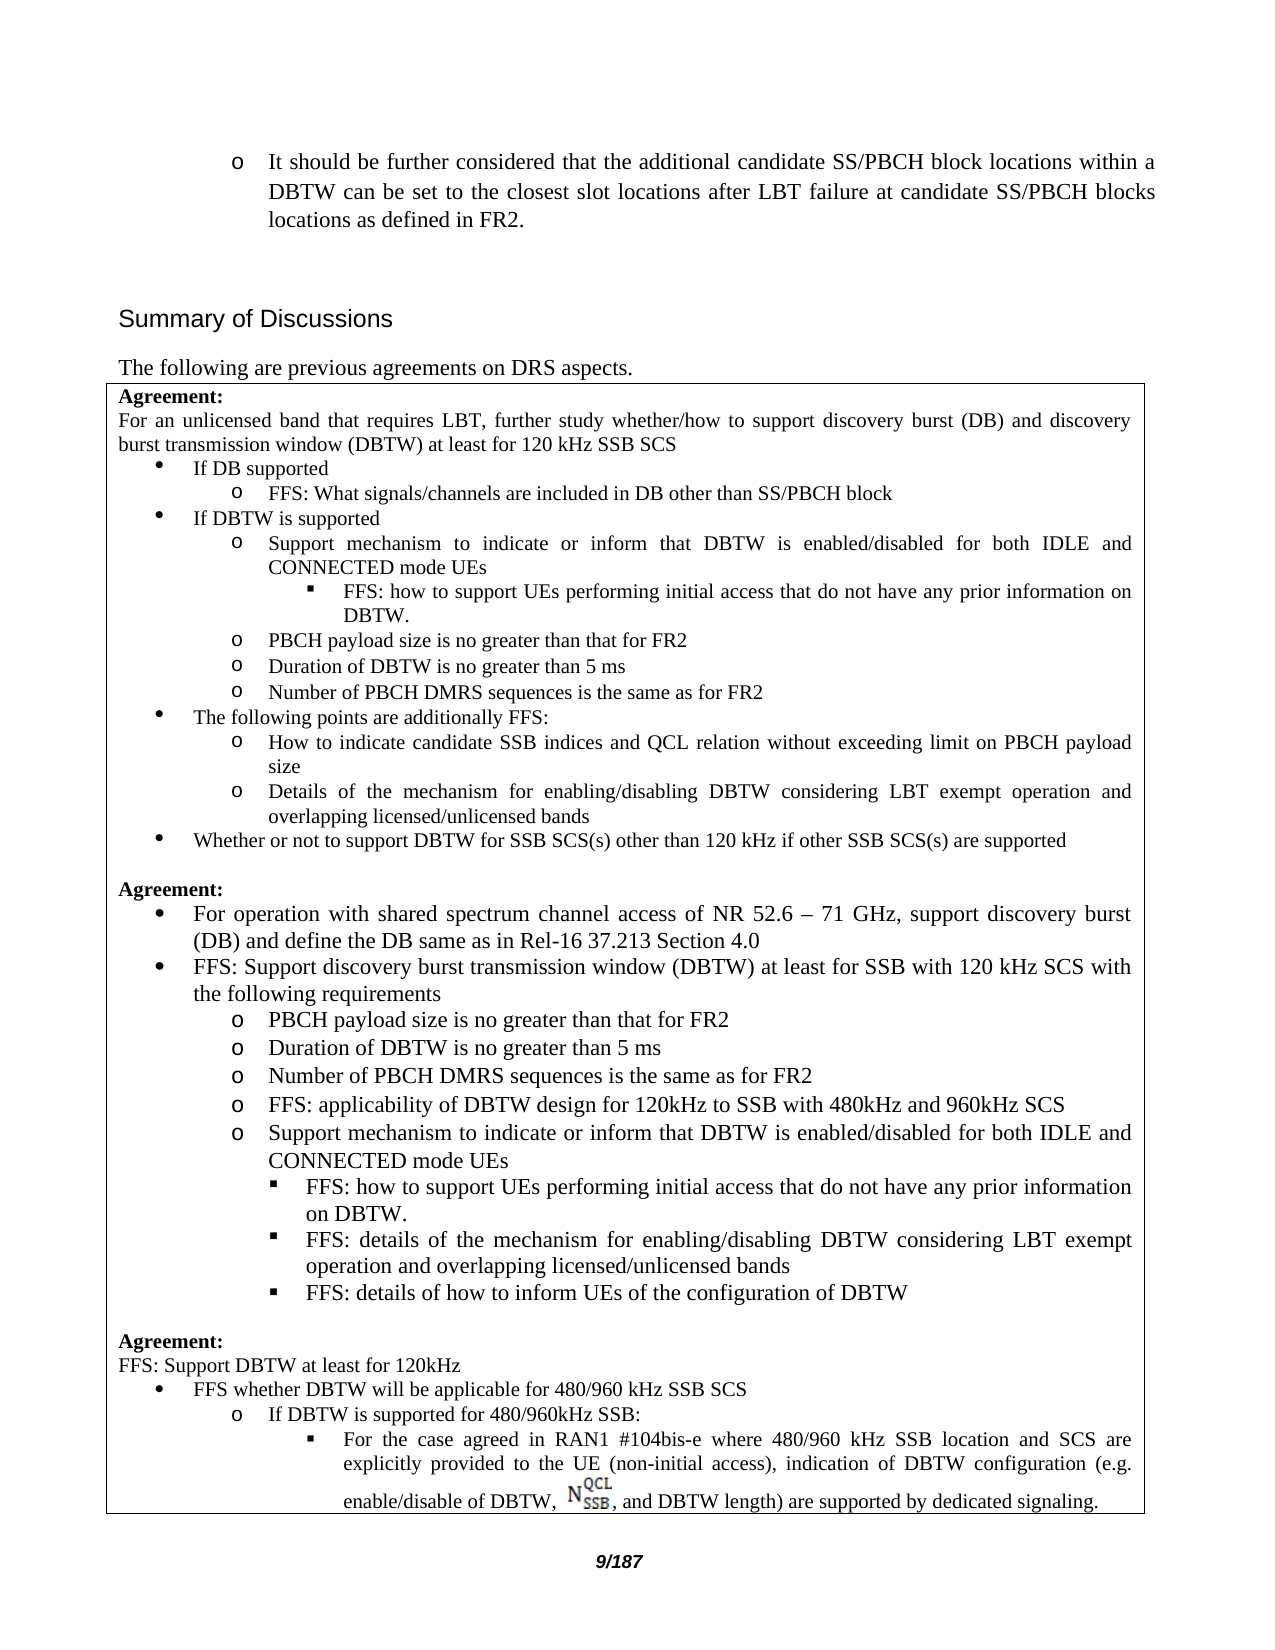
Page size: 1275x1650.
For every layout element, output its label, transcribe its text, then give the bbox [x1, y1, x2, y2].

picture [567, 1475, 612, 1509]
text The following are previous agreements on DRS aspects. [118, 354, 1157, 380]
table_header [107, 384, 1144, 1513]
list It should be further considered that the additional candidate SS/PBCH block locations within a DBTW can be set to the closest slot locations after LBT failure at candidate SS/PBCH blocks locations as defined in FR2. [231, 148, 1157, 233]
subtitle Summary of Discussions [118, 304, 1157, 333]
